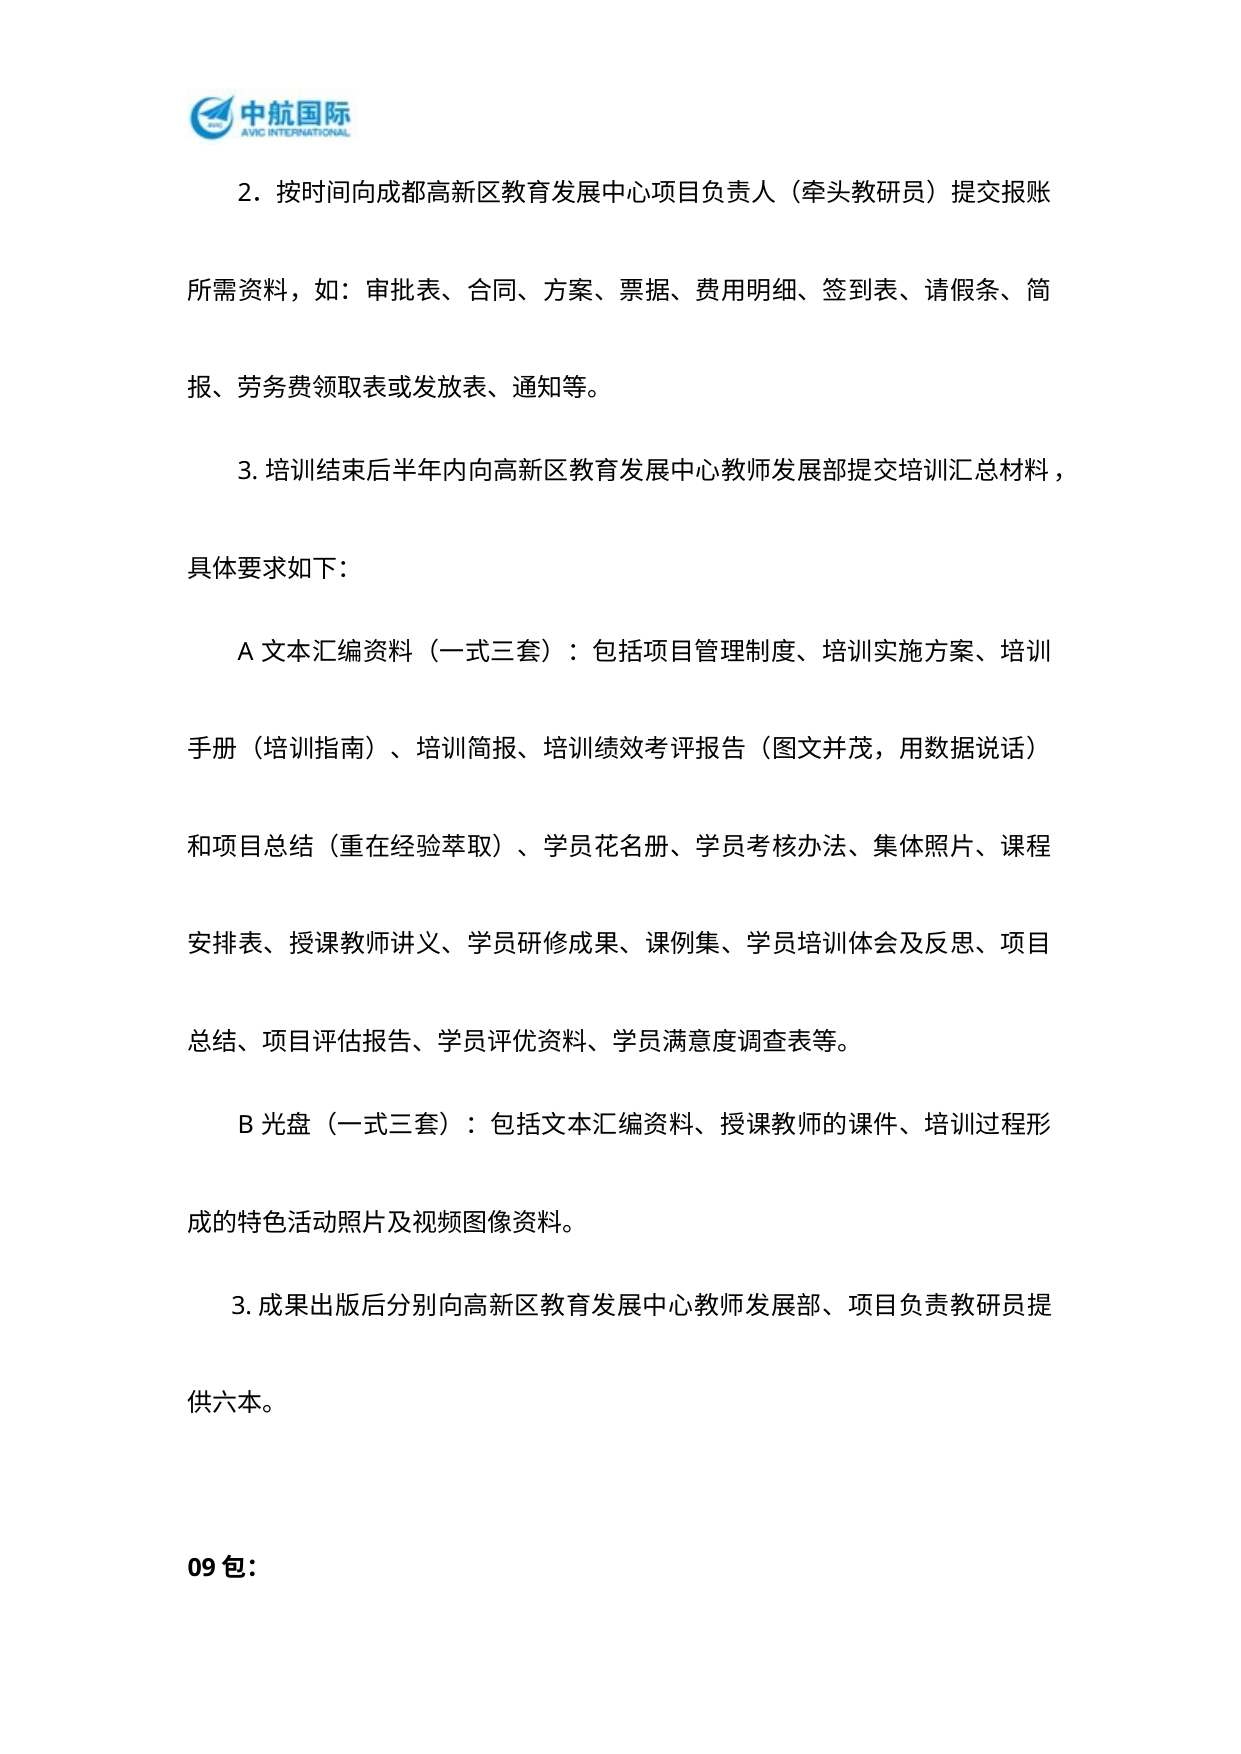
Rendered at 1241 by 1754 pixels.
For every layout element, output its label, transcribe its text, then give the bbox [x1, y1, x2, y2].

text 2．按时间向成都高新区教育发展中心项目负责人（牵头教研员）提交报账所需资料，如：审批表、合同、方案、票据、费用明细、签到表、请假条、简报、劳务费领取表或发放表、通知等。 [187, 158, 1053, 418]
picture [187, 88, 358, 145]
list 成果出版后分别向高新区教育发展中心教师发展部、项目负责教研员提供六本。 [187, 1271, 1053, 1433]
text 3. 培训结束后半年内向高新区教育发展中心教师发展部提交培训汇总材料，具体要求如下： [187, 436, 1053, 599]
text 09包： [187, 1533, 1053, 1598]
text A 文本汇编资料（一式三套）：包括项目管理制度、培训实施方案、培训手册（培训指南）、培训简报、培训绩效考评报告（图文并茂，用数据说话）和项目总结（重在经验萃取）、学员花名册、学员考核办法、集体照片、课程安排表、授课教师讲义、学员研修成果、课例集、学员培训体会及反思、项目总结、项目评估报告、学员评优资料、学员满意度调查表等。 [187, 617, 1053, 1072]
text B 光盘（一式三套）：包括文本汇编资料、授课教师的课件、培训过程形成的特色活动照片及视频图像资料。 [187, 1090, 1053, 1253]
